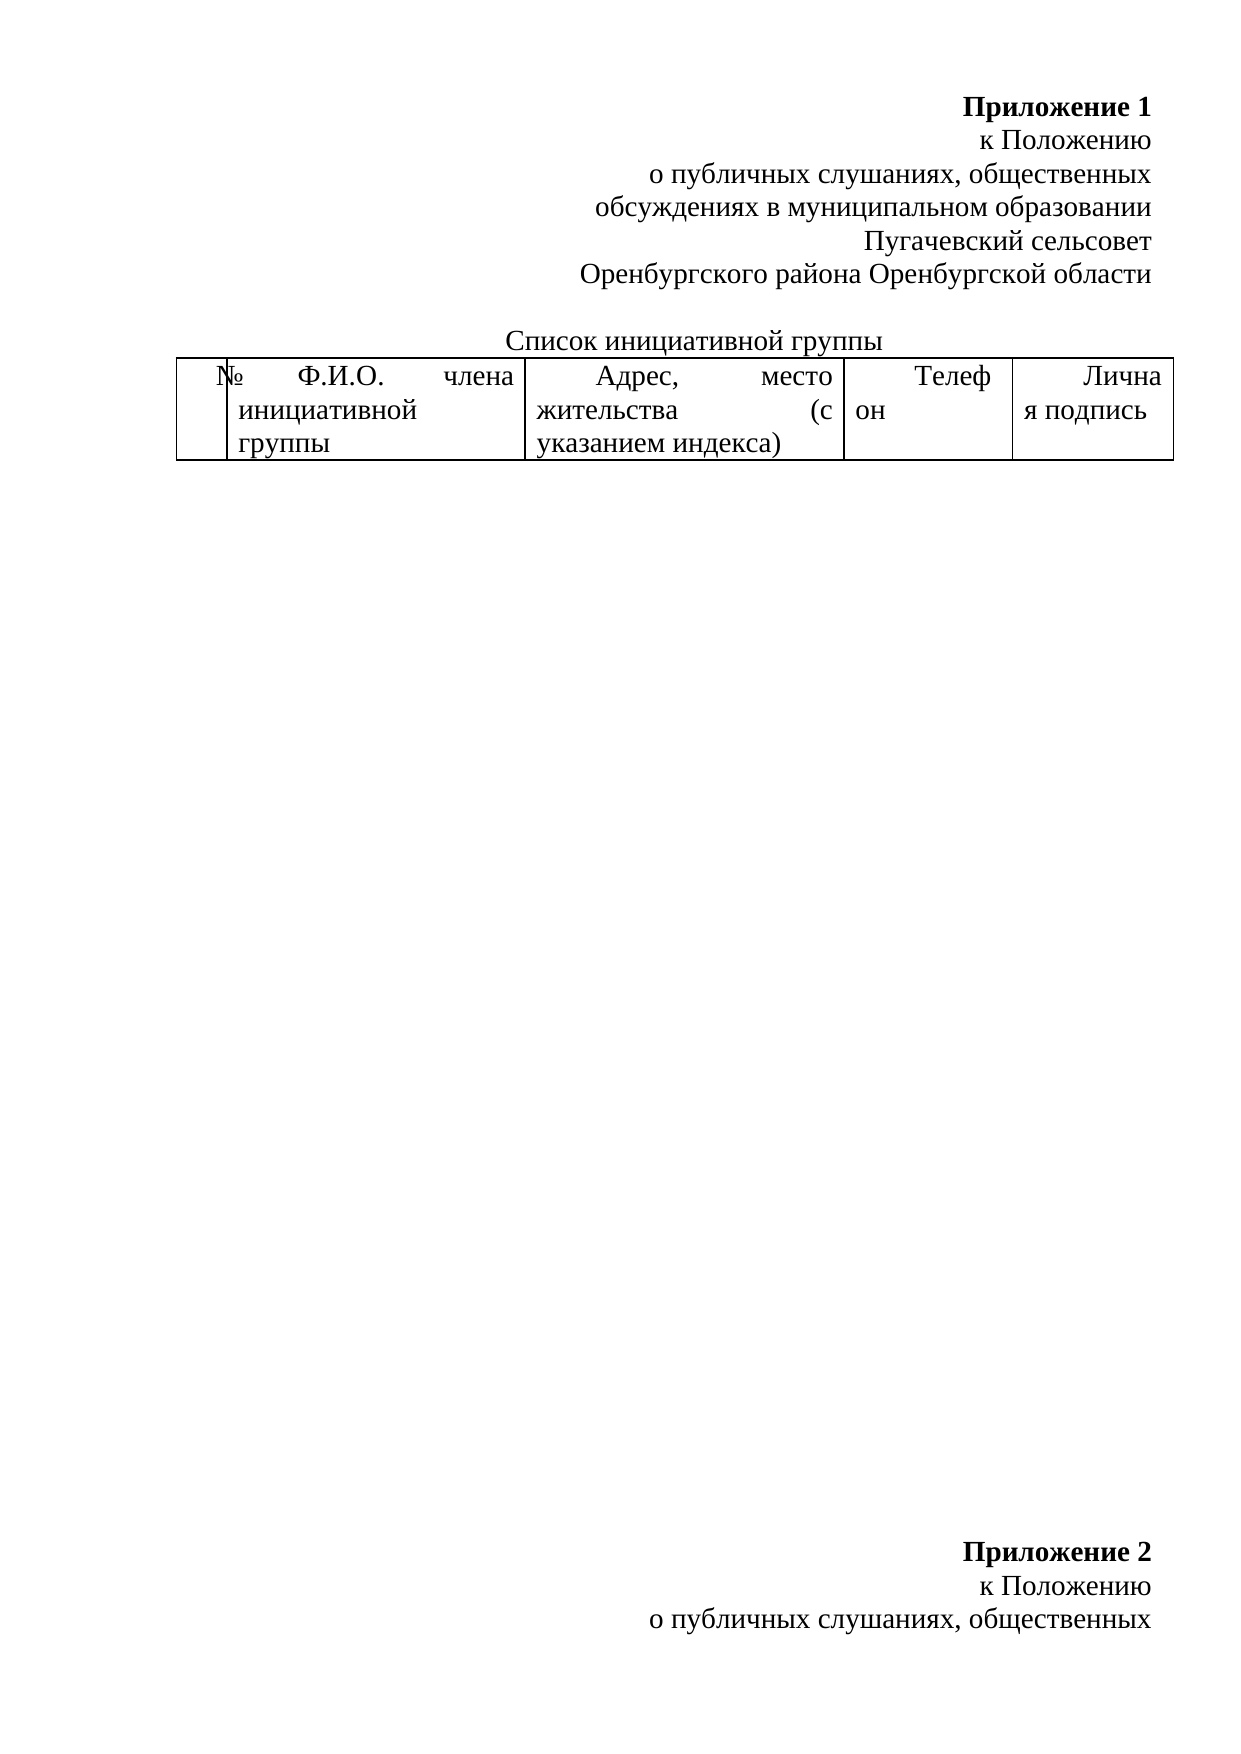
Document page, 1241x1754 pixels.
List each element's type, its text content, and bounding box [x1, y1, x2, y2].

text о публичных слушаниях, общественных [177, 156, 1152, 189]
table_header Адрес, место жительства (с указанием индекса) [526, 359, 843, 459]
table_header Личная подпись [1013, 359, 1173, 459]
table_header № [177, 359, 226, 459]
text к Положению [177, 122, 1152, 156]
text обсуждениях в муниципальном образовании [177, 189, 1152, 223]
table_header Ф.И.О. члена инициативной группы [228, 359, 524, 459]
text о публичных слушаниях, общественных [177, 1601, 1152, 1635]
text Приложение 2 [177, 1534, 1152, 1568]
text Список инициативной группы [177, 323, 1152, 357]
text к Положению [177, 1568, 1152, 1601]
text Приложение 1 [177, 89, 1152, 122]
text Оренбургского района Оренбургской области [177, 256, 1152, 290]
text Пугачевский сельсовет [177, 223, 1152, 256]
table_header Телефон [845, 359, 1012, 459]
